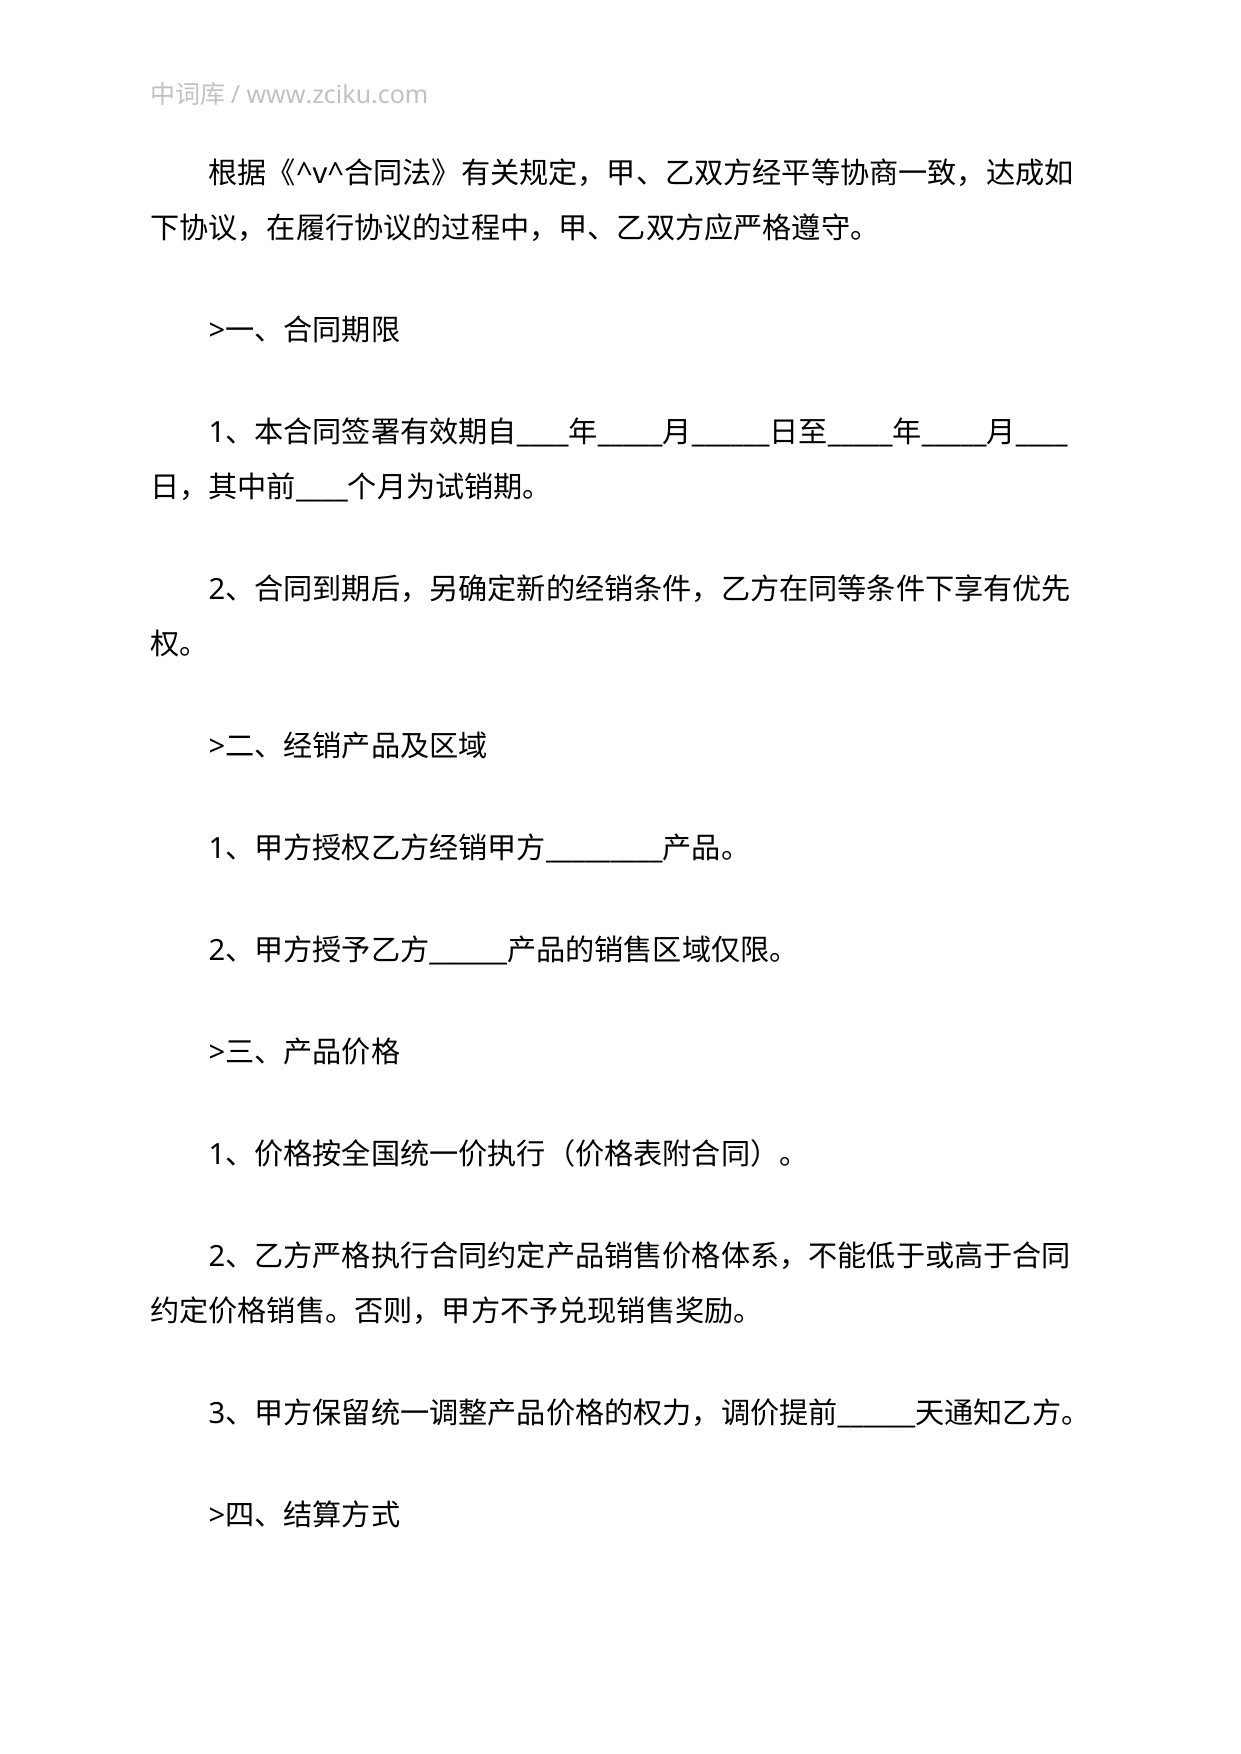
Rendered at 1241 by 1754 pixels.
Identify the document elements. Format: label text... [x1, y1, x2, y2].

text 3、甲方保留统一调整产品价格的权力，调价提前______天通知乙方。 [150, 1389, 1090, 1432]
text >一、合同期限 [150, 307, 1090, 349]
text 2、合同到期后，另确定新的经销条件，乙方在同等条件下享有优先权。 [150, 566, 1090, 663]
text 1、价格按全国统一价执行（价格表附合同）。 [150, 1130, 1090, 1173]
text 2、乙方严格执行合同约定产品销售价格体系，不能低于或高于合同约定价格销售。否则，甲方不予兑现销售奖励。 [150, 1232, 1090, 1330]
text 1、本合同签署有效期自____年_____月______日至_____年_____月____日，其中前____个月为试销期。 [150, 409, 1090, 506]
text 1、甲方授权乙方经销甲方_________产品。 [150, 824, 1090, 867]
text 根据《^v^合同法》有关规定，甲、乙双方经平等协商一致，达成如下协议，在履行协议的过程中，甲、乙双方应严格遵守。 [150, 150, 1090, 247]
text 2、甲方授予乙方______产品的销售区域仅限。 [150, 926, 1090, 969]
text >三、产品价格 [150, 1028, 1090, 1071]
text >四、结算方式 [150, 1491, 1090, 1533]
text >二、经销产品及区域 [150, 722, 1090, 765]
